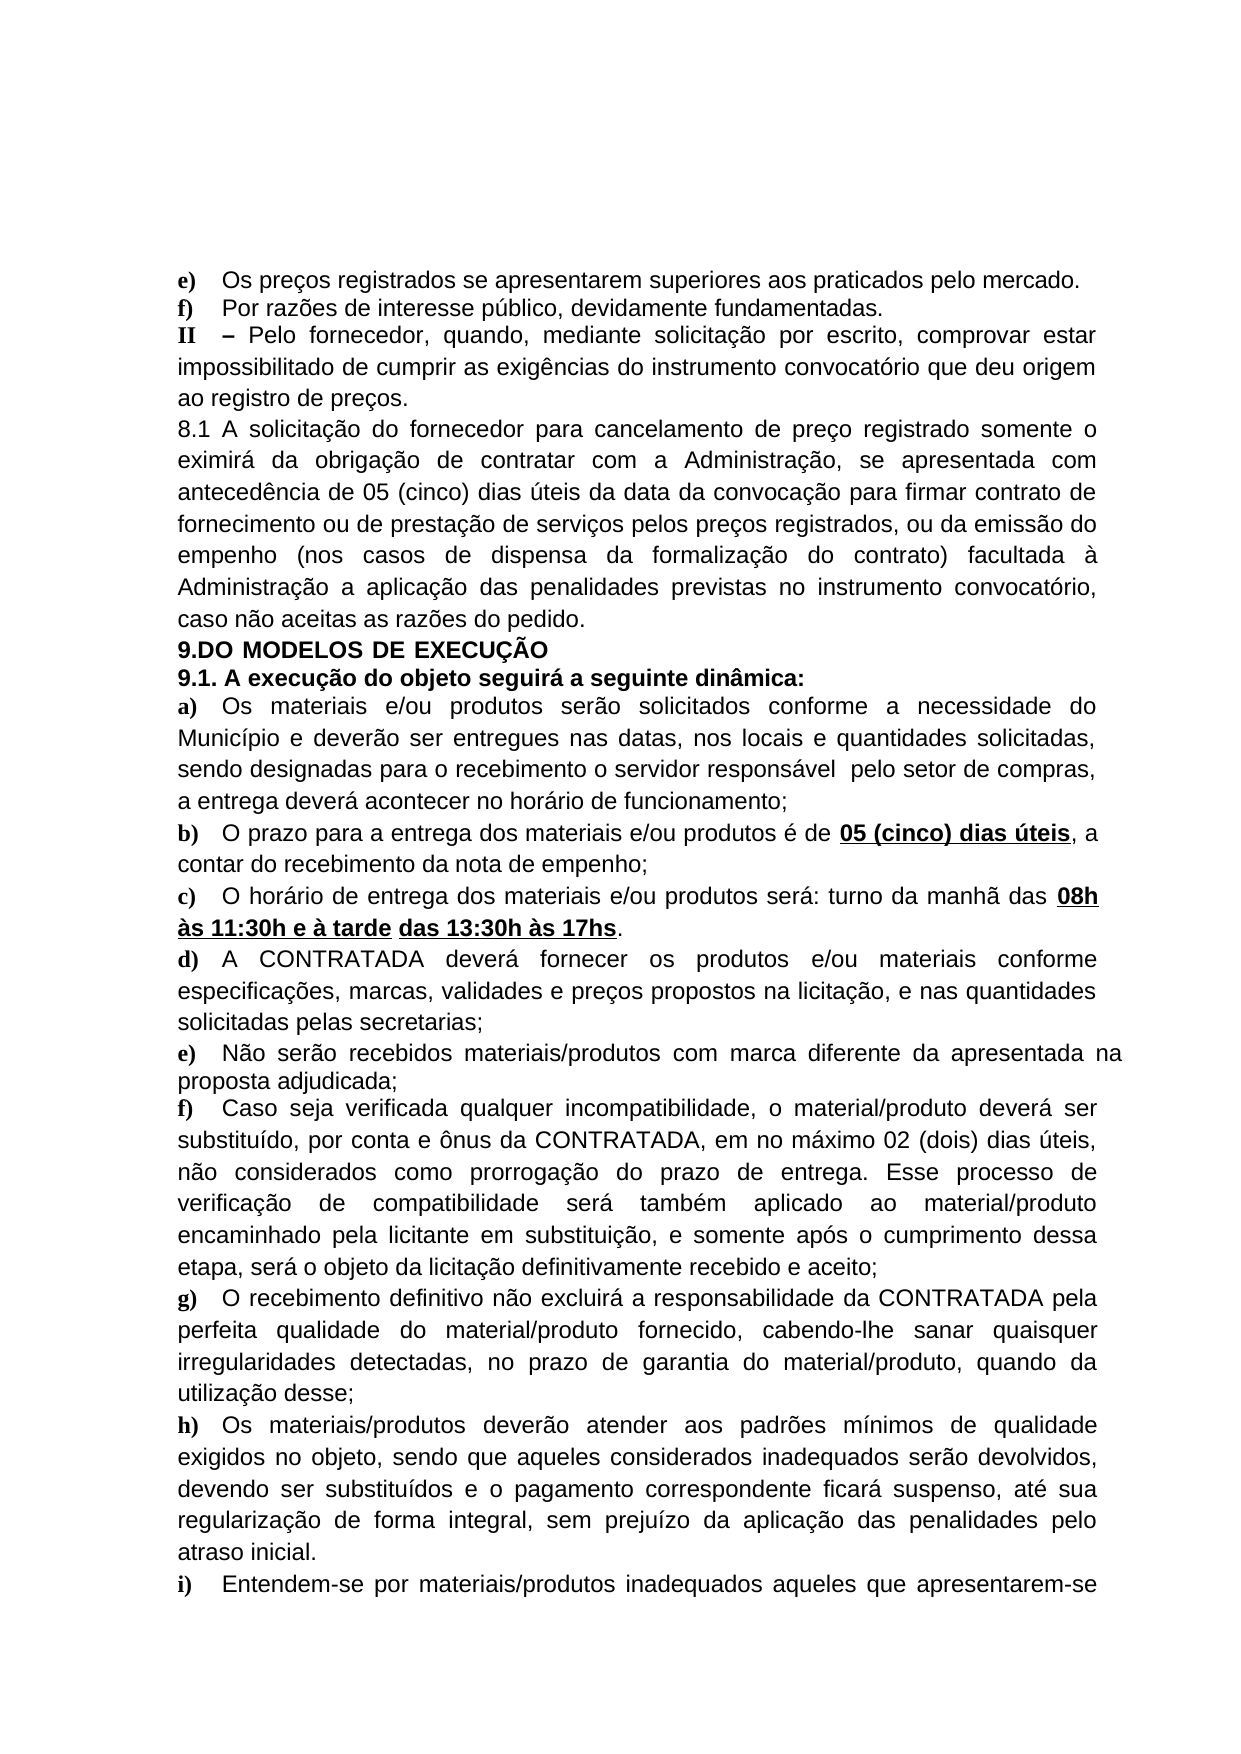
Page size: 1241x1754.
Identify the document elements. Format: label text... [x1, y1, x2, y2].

list Por razões de interesse público, devidamente fundamentadas. [177, 293, 1122, 321]
list Caso seja verificada qualquer incompatibilidade, o material/produto deverá ser substituído, por conta e ônus da CONTRATADA, em no máximo 02 (dois) dias úteis, não considerados como prorrogação do prazo de entrega. Esse processo de verificação de compatibilidade será também aplicado ao material/produto encaminhado pela licitante em substituição, e somente após o cumprimento dessa etapa, será o objeto da licitação definitivamente recebido e aceito; [177, 1094, 1098, 1280]
list Os preços registrados se apresentarem superiores aos praticados pelo mercado. [177, 266, 1122, 293]
list O prazo para a entrega dos materiais e/ou produtos é de 05 (cinco) dias úteis, a contar do recebimento da nota de empenho; [177, 818, 1098, 878]
list O horário de entrega dos materiais e/ou produtos será: turno da manhã das 08h às 11:30h e à tarde das 13:30h às 17hs. [177, 882, 1098, 941]
subtitle 9.1. A execução do objeto seguirá a seguinte dinâmica: [177, 664, 1122, 692]
list 8.1 A solicitação do fornecedor para cancelamento de preço registrado somente o eximirá da obrigação de contratar com a Administração, se apresentada com antecedência de 05 (cinco) dias úteis da data da convocação para firmar contrato de fornecimento ou de prestação de serviços pelos preços registrados, ou da emissão do empenho (nos casos de dispensa da formalização do contrato) facultada à Administração a aplicação das penalidades previstas no instrumento convocatório, caso não aceitas as razões do pedido. [177, 415, 1098, 632]
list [177, 1569, 1098, 1597]
list Os materiais e/ou produtos serão solicitados conforme a necessidade do Município e deverão ser entregues nas datas, nos locais e quantidades solicitadas, sendo designadas para o recebimento o servidor responsável pelo setor de compras, a entrega deverá acontecer no horário de funcionamento; [177, 692, 1097, 814]
list A CONTRATADA deverá fornecer os produtos e/ou materiais conforme especificações, marcas, validades e preços propostos na licitação, e nas quantidades solicitadas pelas secretarias; [177, 945, 1097, 1035]
subtitle 9.DO MODELOS DE EXECUÇÃO [177, 636, 1122, 664]
list O recebimento definitivo não excluirá a responsabilidade da CONTRATADA pela perfeita qualidade do material/produto fornecido, cabendo-lhe sanar quaisquer irregularidades detectadas, no prazo de garantia do material/produto, quando da utilização desse; [177, 1284, 1098, 1407]
list Não serão recebidos materiais/produtos com marca diferente da apresentada na proposta adjudicada; [177, 1039, 1122, 1094]
list – Pelo fornecedor, quando, mediante solicitação por escrito, comprovar estar impossibilitado de cumprir as exigências do instrumento convocatório que deu origem ao registro de preços. [177, 321, 1097, 411]
list Os materiais/produtos deverão atender aos padrões mínimos de qualidade exigidos no objeto, sendo que aqueles considerados inadequados serão devolvidos, devendo ser substituídos e o pagamento correspondente ficará suspenso, até sua regularização de forma integral, sem prejuízo da aplicação das penalidades pelo atraso inicial. [177, 1411, 1098, 1565]
